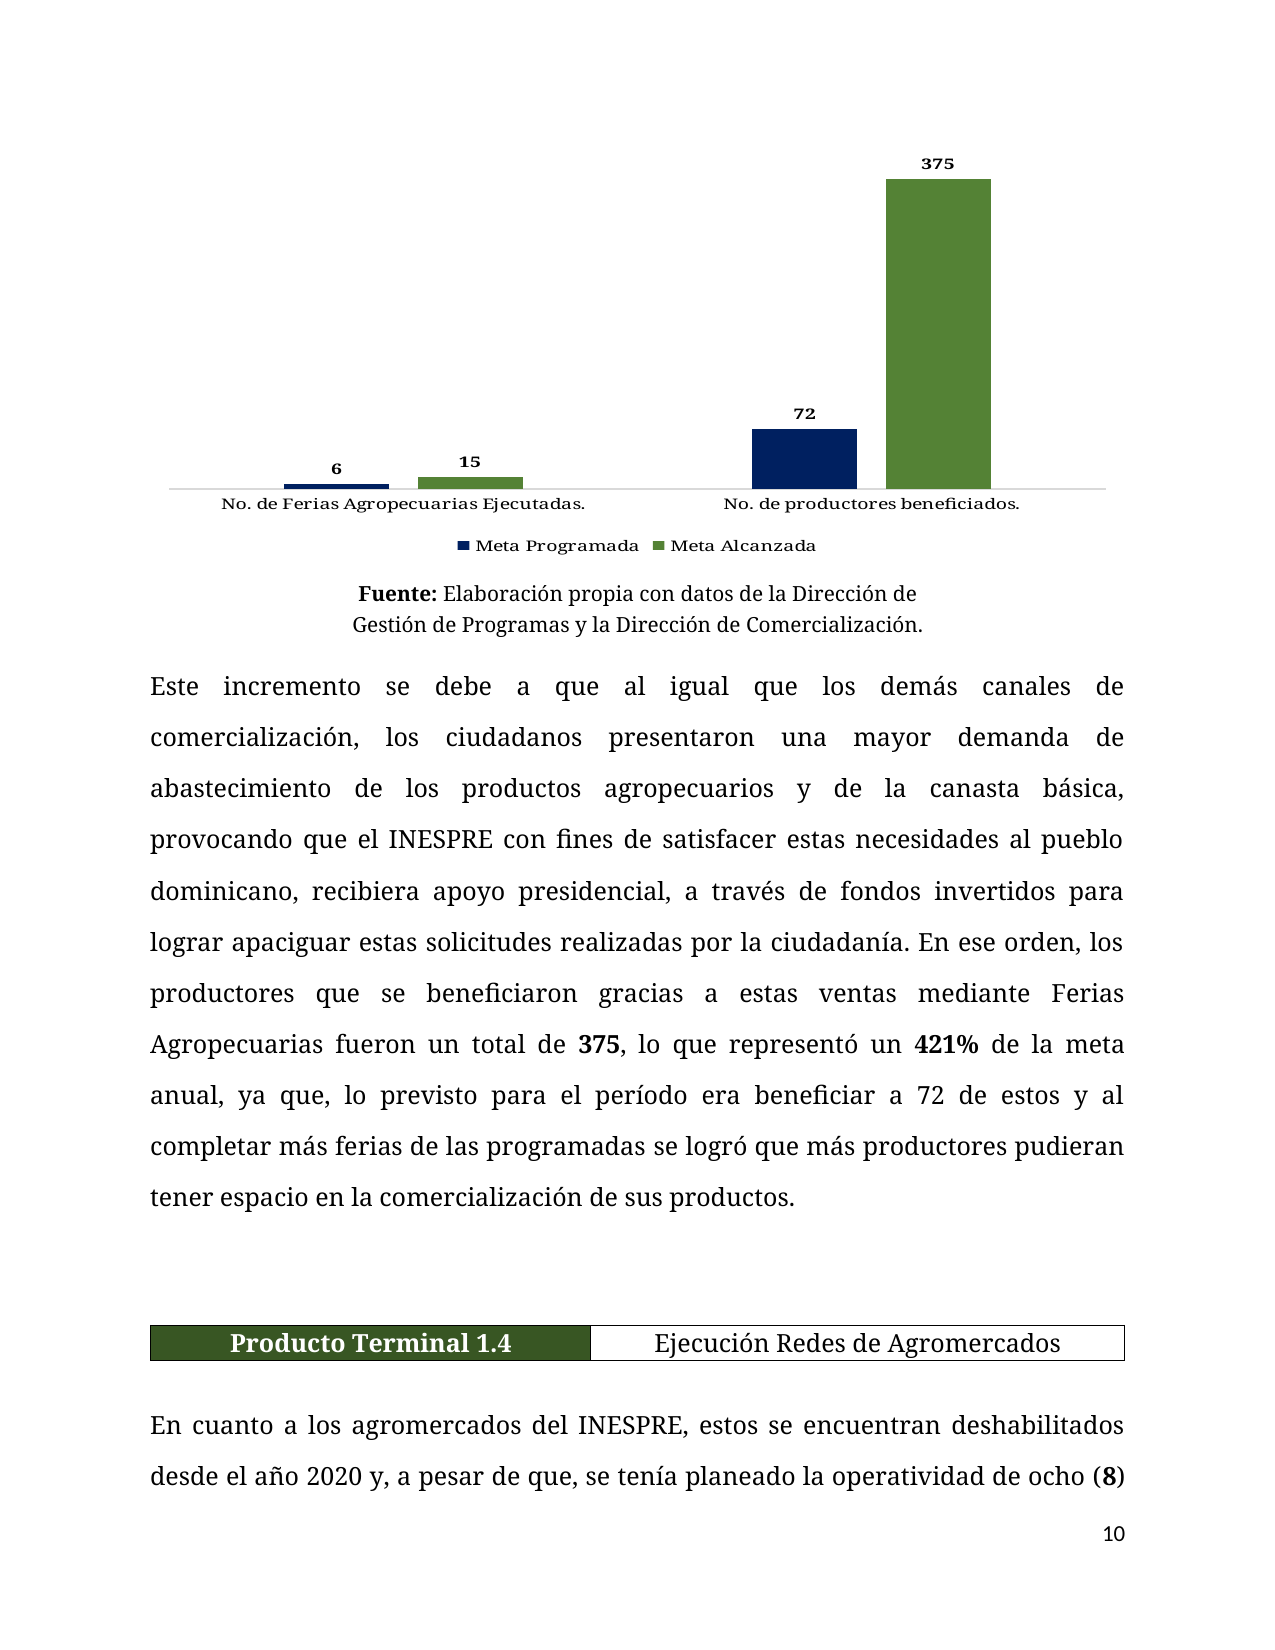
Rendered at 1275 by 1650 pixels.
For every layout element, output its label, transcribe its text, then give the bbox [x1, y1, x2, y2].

text Gestión de Programas y la Dirección de Comercialización. [150, 610, 1125, 638]
table_header Producto Terminal 1.4 [151, 1326, 590, 1360]
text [150, 1408, 1125, 1493]
text Fuente: Elaboración propia con datos de la Dirección de [150, 579, 1125, 608]
text Este incremento se debe a que al igual que los demás canales de comercialización, los ciudadanos presentaron una mayor demanda de abastecimiento de los productos agropecuarios y de la canasta básica, provocando que el INESPRE con fines de satisfacer estas necesidades al pueblo dominicano, recibiera apoyo presidencial, a través de fondos invertidos para lograr apaciguar estas solicitudes realizadas por la ciudadanía. En ese orden, los productores que se beneficiaron gracias a estas ventas mediante Ferias Agropecuarias fueron un total de 375, lo que representó un 421% de la meta anual, ya que, lo previsto para el período era beneficiar a 72 de estos y al completar más ferias de las programadas se logró que más productores pudieran tener espacio en la comercialización de sus productos. [150, 669, 1125, 1213]
table_header Ejecución Redes de Agromercados [591, 1326, 1124, 1360]
